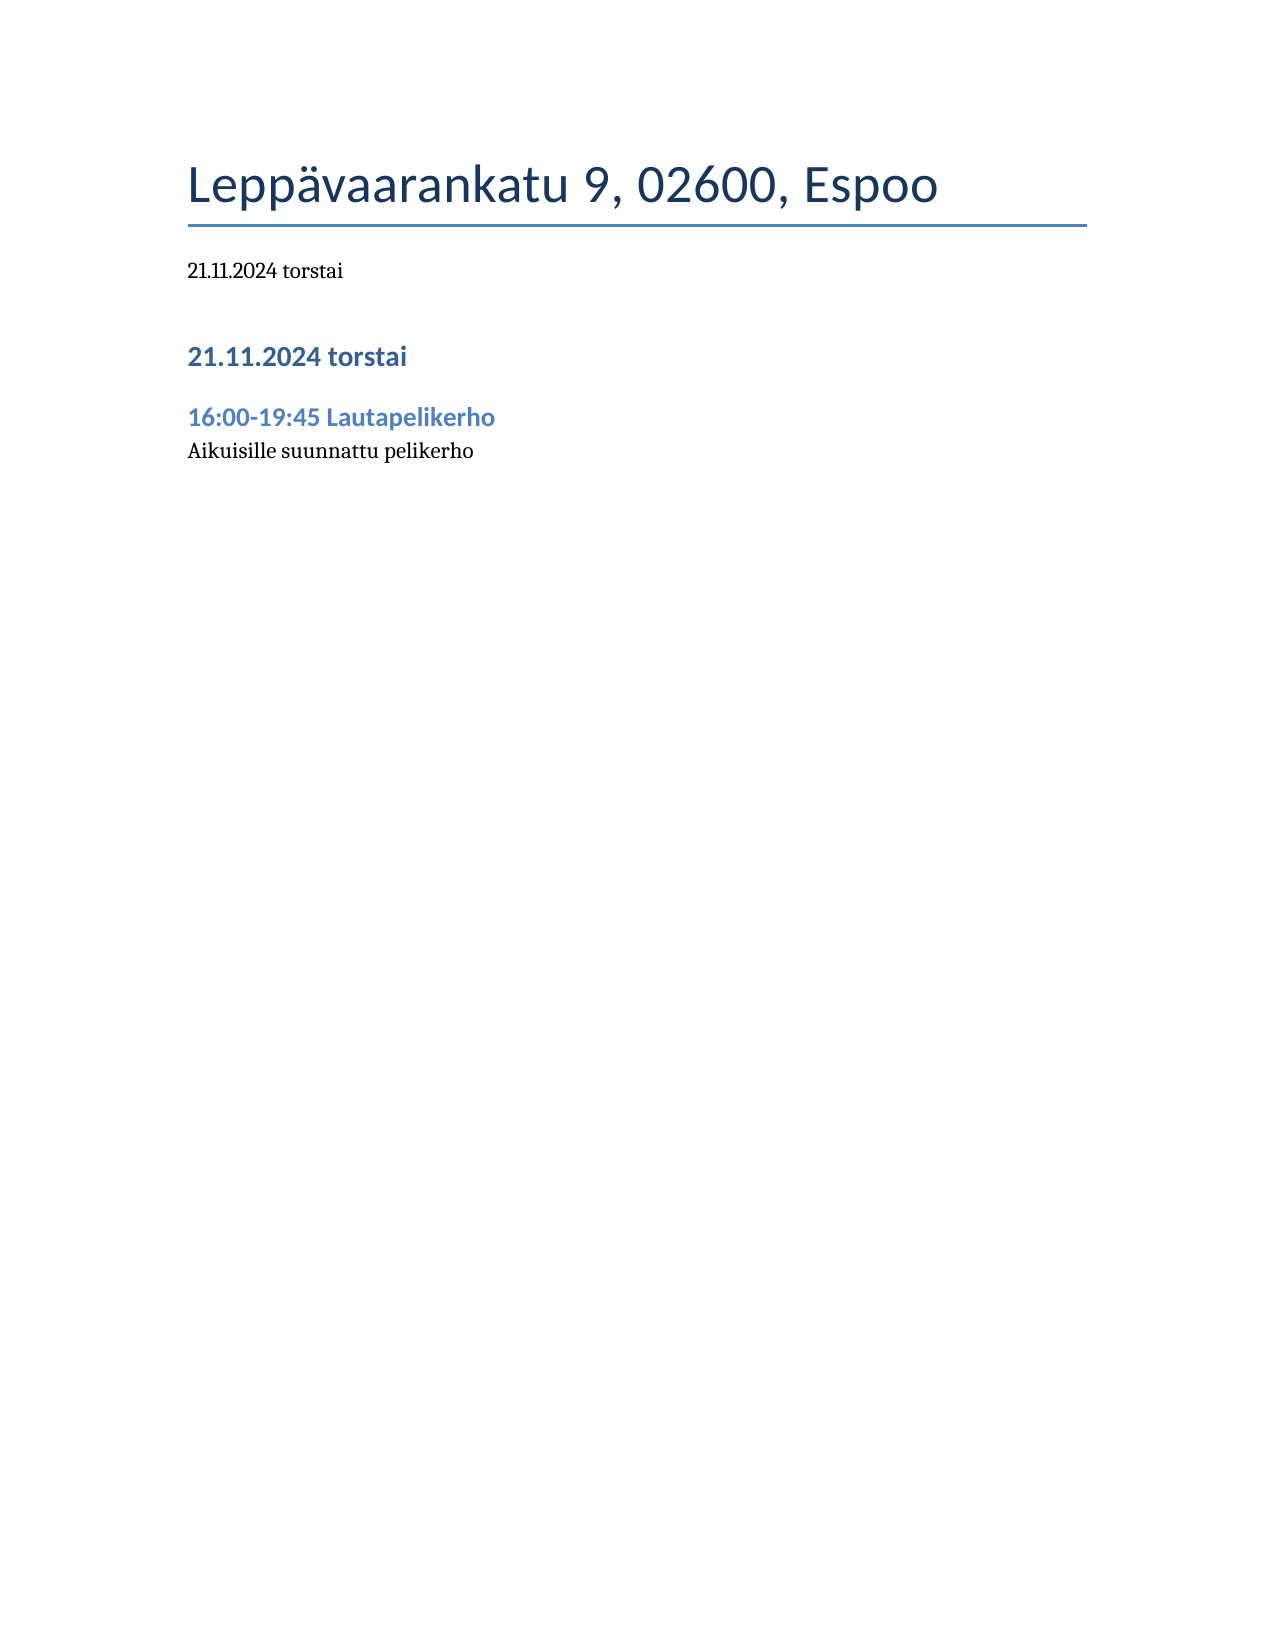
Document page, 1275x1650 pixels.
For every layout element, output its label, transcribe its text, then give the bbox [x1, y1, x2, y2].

subtitle 16:00-19:45 Lautapelikerho [187, 400, 1087, 433]
text 21.11.2024 torstai [187, 258, 1087, 284]
text Aikuisille suunnattu pelikerho [187, 438, 1087, 464]
title Leppävaarankatu 9, 02600, Espoo [187, 150, 1087, 227]
subtitle 21.11.2024 torstai [187, 338, 1087, 374]
